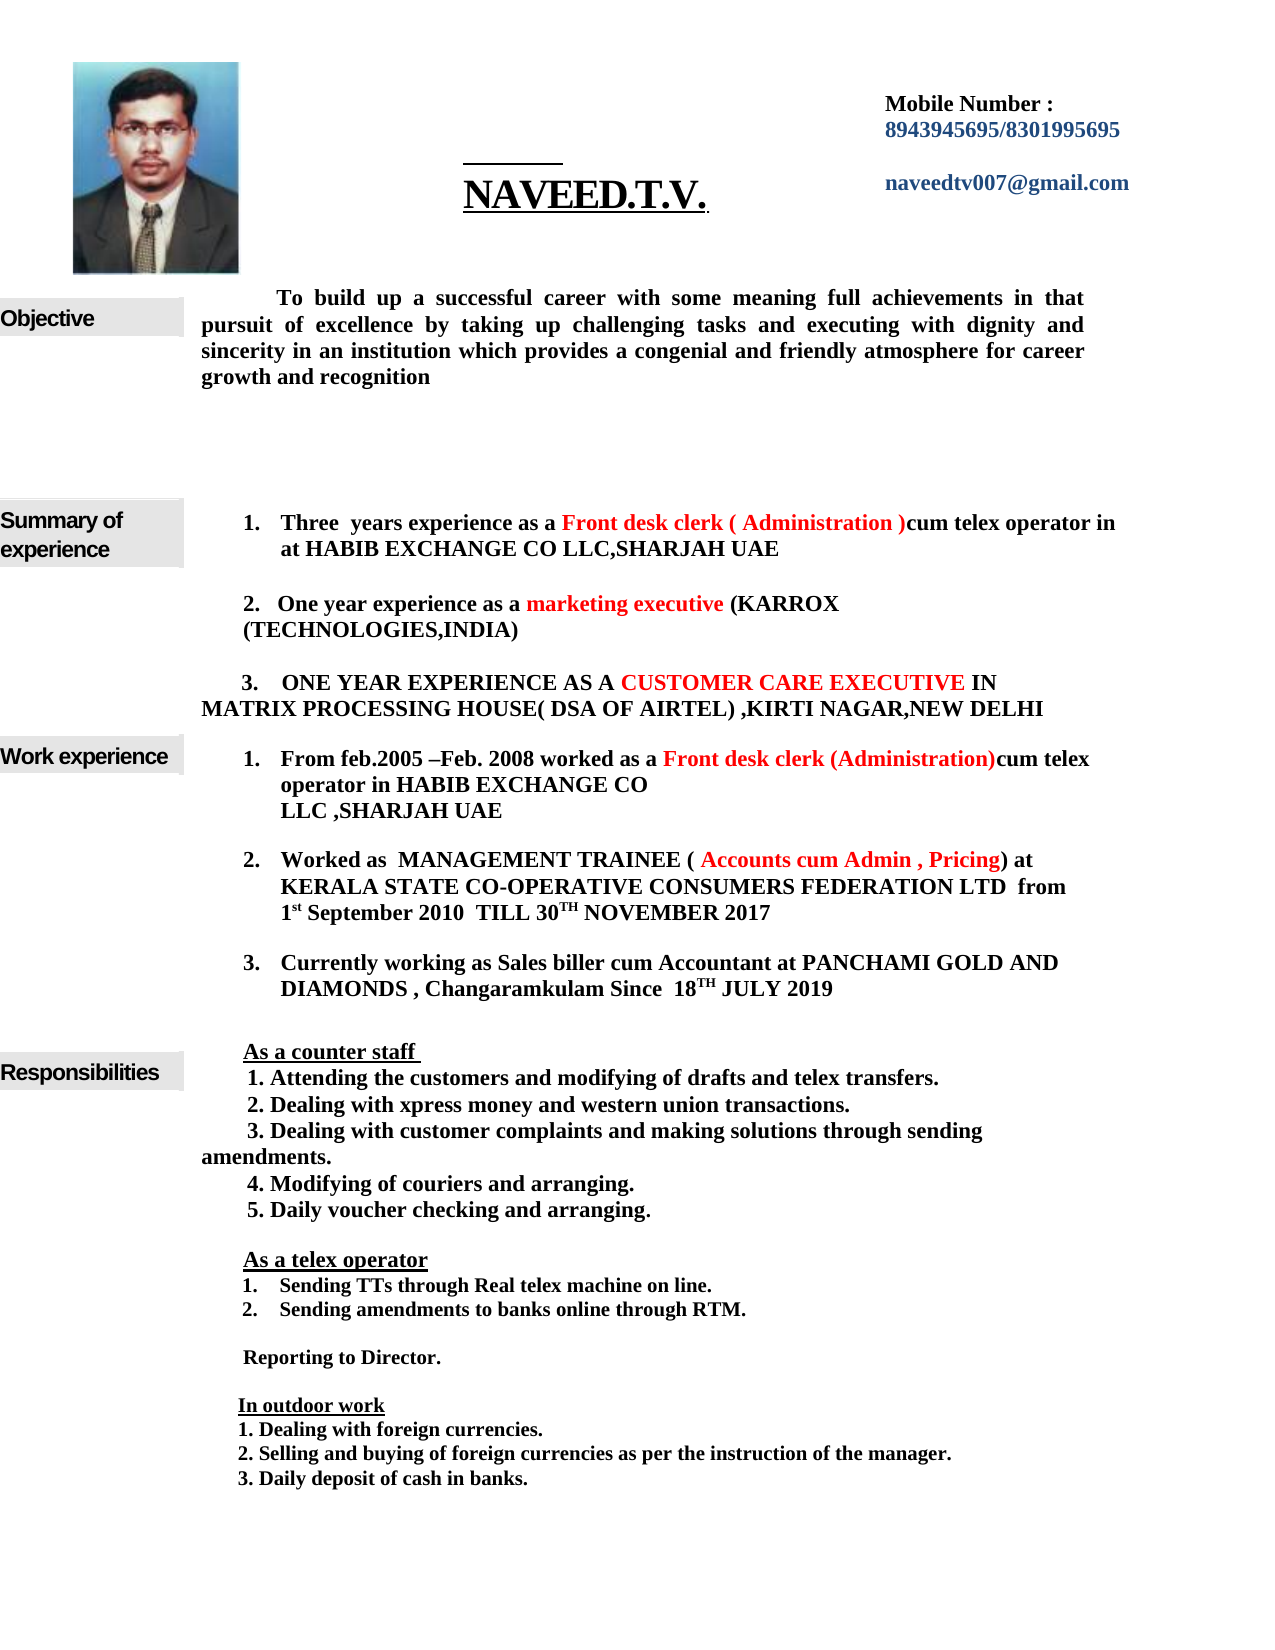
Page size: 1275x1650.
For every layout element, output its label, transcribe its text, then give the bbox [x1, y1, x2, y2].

table_cell From feb.2005 –Feb. 2008 worked as a Front desk clerk (Administration)cum telex operator in HABIB EXCHANGE CO LLC ,SHARJAH UAE Worked as MANAGEMENT TRAINEE ( Accounts cum Admin , Pricing) at KERALA STATE CO-OPERATIVE CONSUMERS FEDERATION LTD from 1st September 2010 TILL 30TH NOVEMBER 2017 Currently working as Sales biller cum Accountant at PANCHAMI GOLD AND DIAMONDS , Changaramkulam Since 18TH JULY 2019 [190, 722, 1097, 1038]
table_header Mobile Number : 8943945695/8301995695 naveedtv007@gmail.com [874, 49, 1166, 248]
table_cell Responsibilities [0, 1038, 190, 1489]
picture [72, 62, 242, 275]
table_cell Work experience [0, 722, 190, 1038]
table_cell Summary of experience [0, 486, 190, 722]
table_cell Three years experience as a Front desk clerk ( Administration )cum telex operator in at HABIB EXCHANGE CO LLC,SHARJAH UAE 2. One year experience as a marketing executive (KARROX (TECHNOLOGIES,INDIA) 3. ONE YEAR EXPERIENCE AS A CUSTOMER CARE EXECUTIVE IN MATRIX PROCESSING HOUSE( DSA OF AIRTEL) ,KIRTI NAGAR,NEW DELHI [190, 486, 1097, 722]
table_header To build up a successful career with some meaning full achievements in that pursuit of excellence by taking up challenging tasks and executing with dignity and sincerity in an institution which provides a congenial and friendly atmosphere for career growth and recognition [190, 284, 1097, 486]
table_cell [190, 1038, 1097, 1489]
table_header Objective [0, 284, 190, 486]
